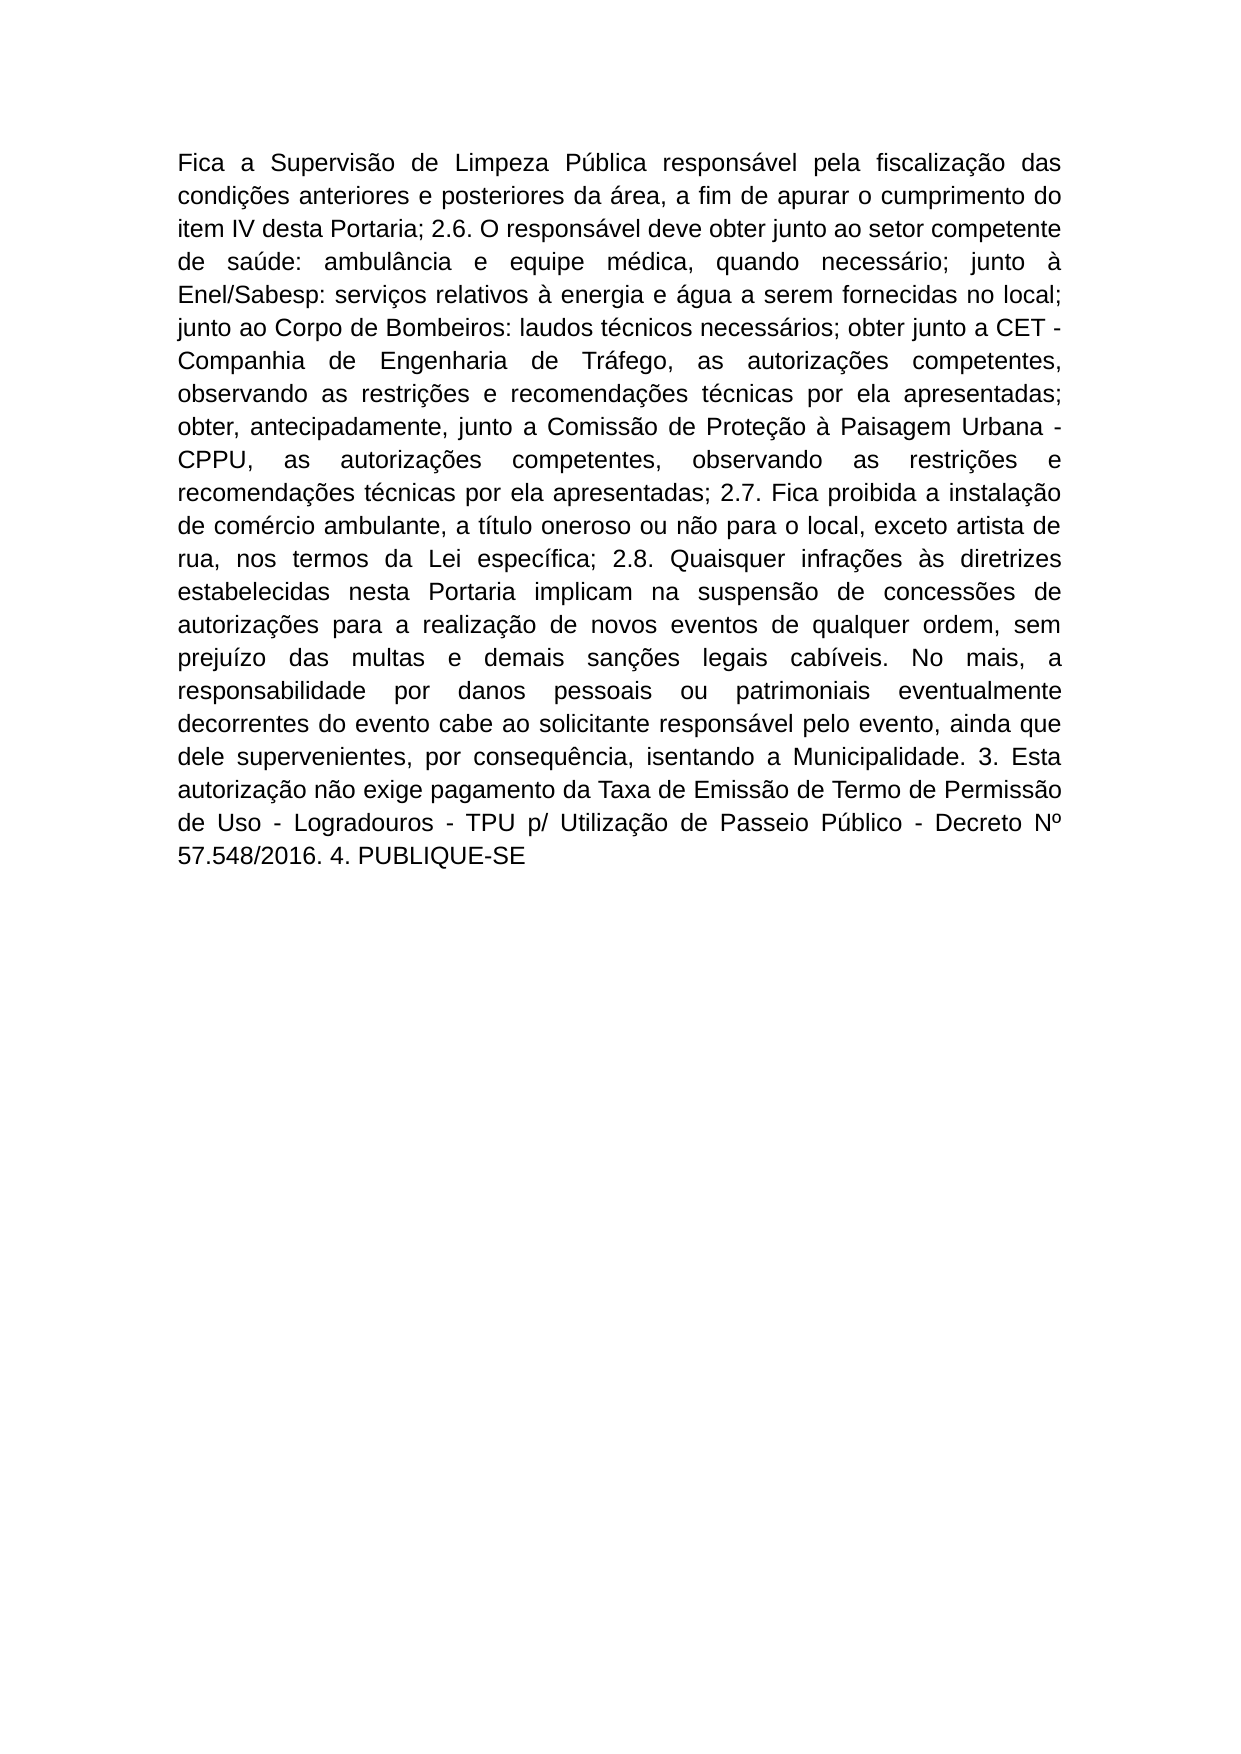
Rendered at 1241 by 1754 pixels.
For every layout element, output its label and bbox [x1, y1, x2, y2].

text [177, 148, 1063, 870]
